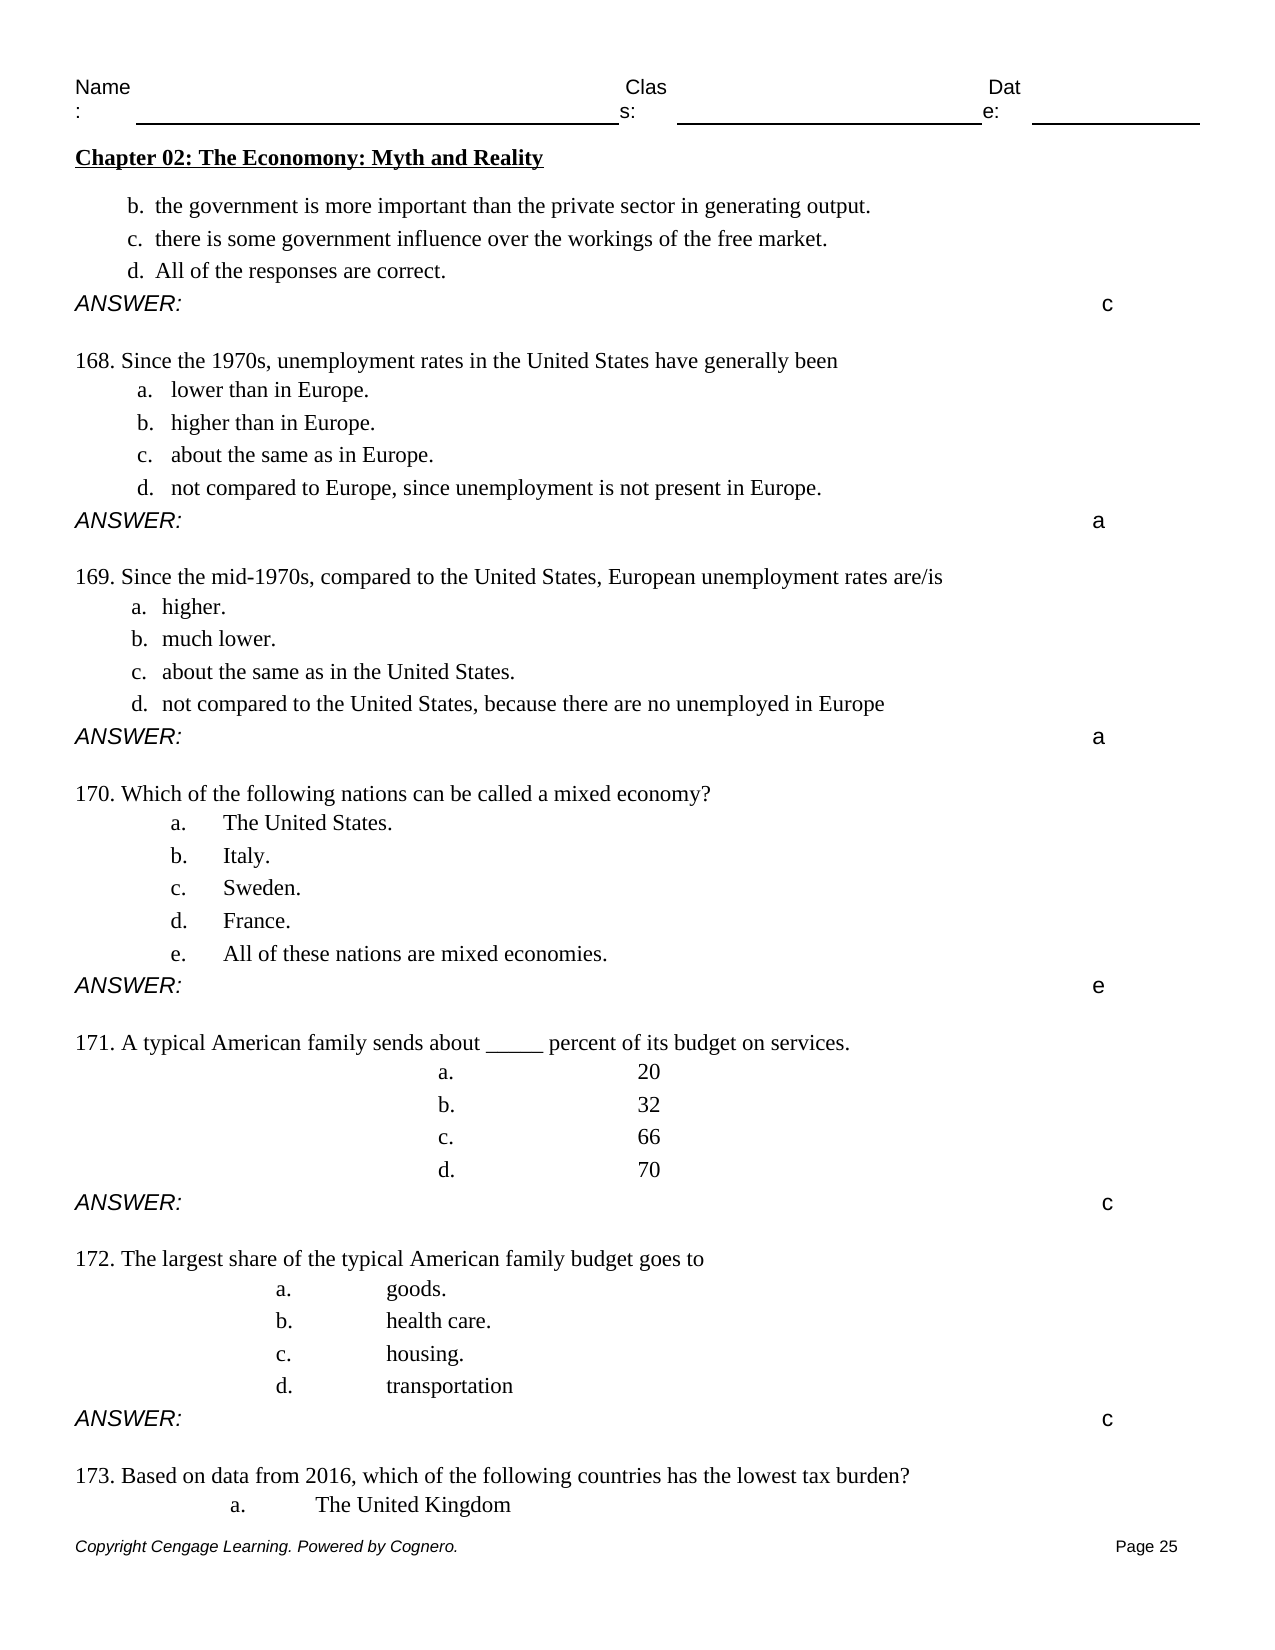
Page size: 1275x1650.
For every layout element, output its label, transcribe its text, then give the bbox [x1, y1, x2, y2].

table_header 172. The largest share of the typical American family budget goes to [75, 1245, 1200, 1435]
table_header 170. Which of the following nations can be called a mixed economy? [75, 780, 1200, 1002]
table_header 171. A typical American family sends about _____ percent of its budget on services. [75, 1029, 1200, 1218]
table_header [75, 189, 1200, 320]
table_header 168. Since the 1970s, unemployment rates in the United States have generally been [75, 347, 1200, 536]
table_header 169. Since the mid-1970s, compared to the United States, European unemployment rates are/is [75, 563, 1200, 753]
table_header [75, 1462, 1200, 1521]
